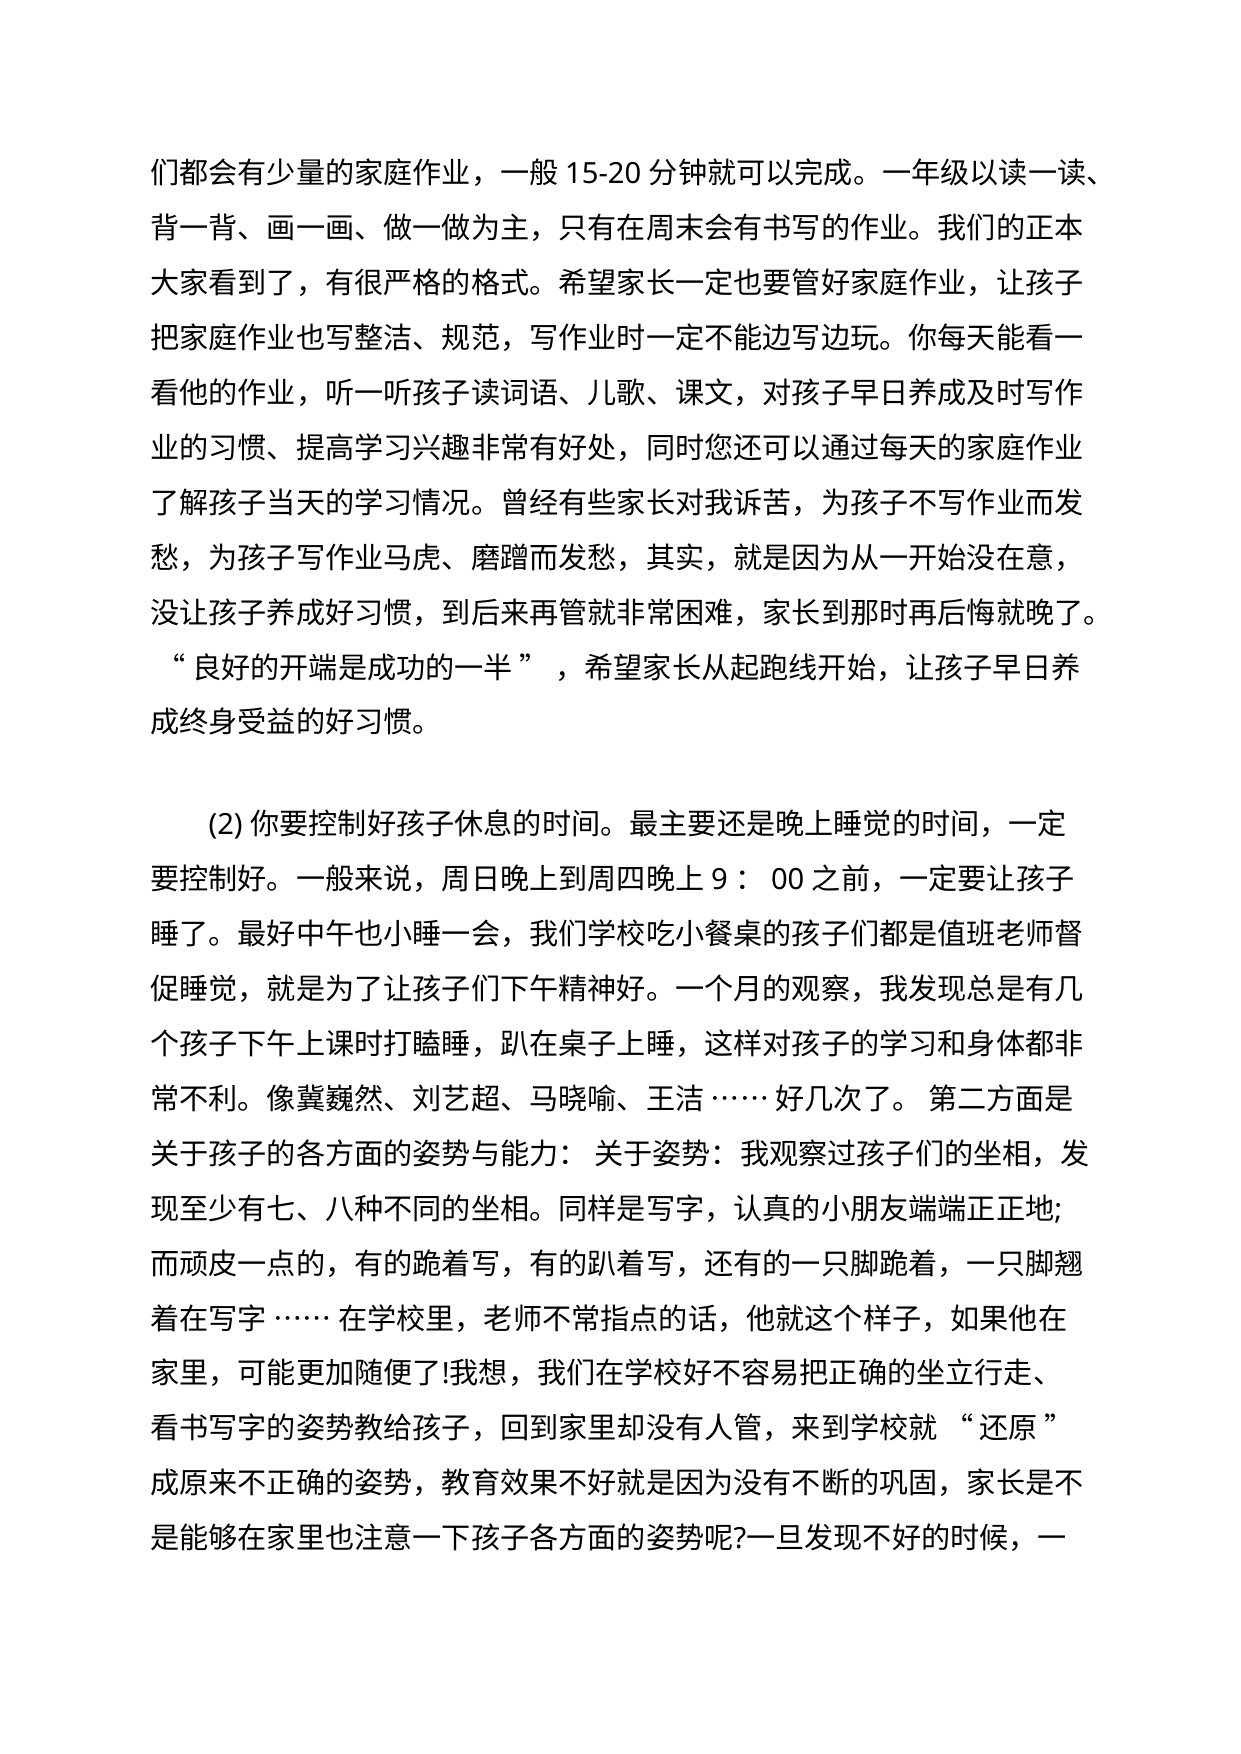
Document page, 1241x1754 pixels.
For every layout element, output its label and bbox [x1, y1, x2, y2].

text [150, 801, 1090, 1557]
text [150, 150, 1090, 741]
